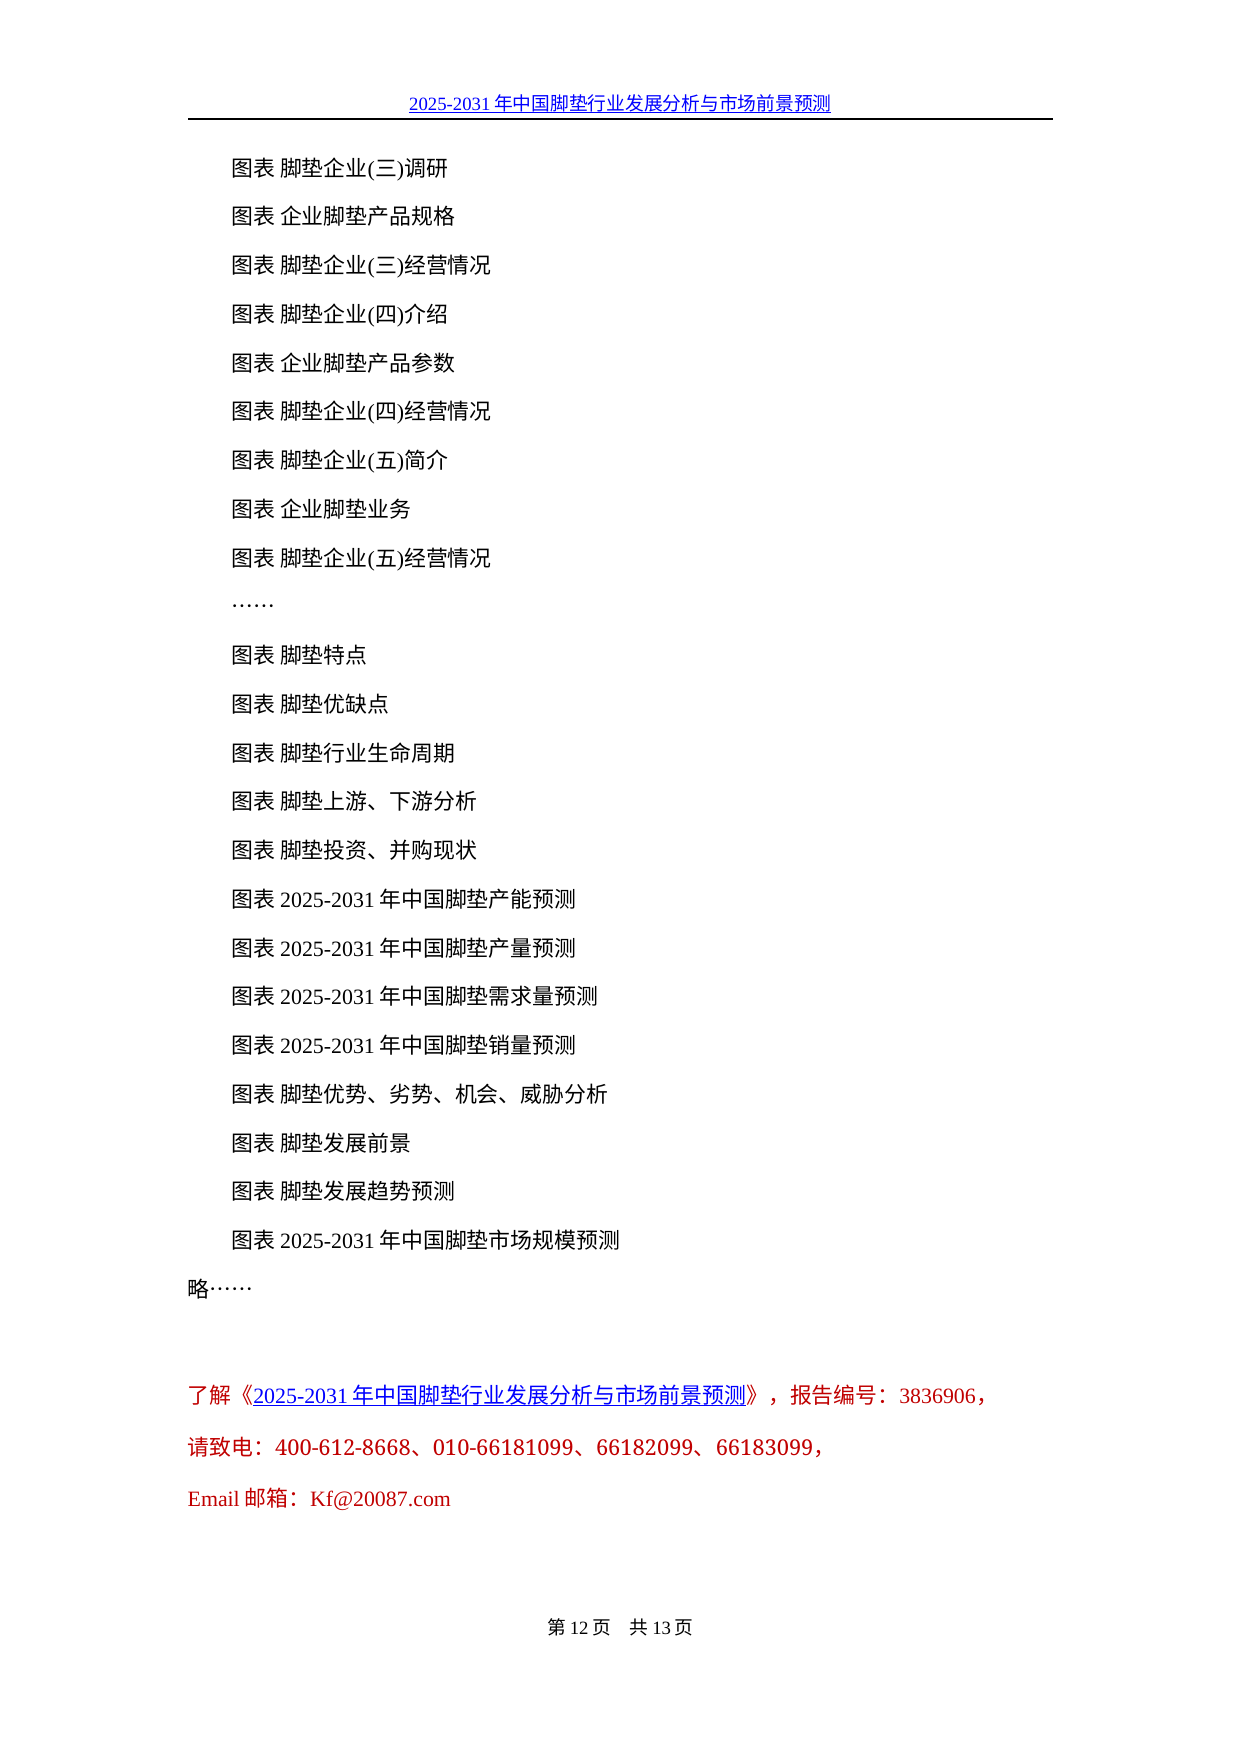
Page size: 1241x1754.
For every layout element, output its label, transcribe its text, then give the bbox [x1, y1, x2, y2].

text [187, 150, 1053, 1304]
text Email邮箱：Kf@20087.com [187, 1481, 1053, 1513]
text 了解《2025-2031年中国脚垫行业发展分析与市场前景预测》，报告编号：3836906， [187, 1378, 1053, 1410]
text 请致电：400-612-8668、010-66181099、66182099、66183099， [187, 1429, 1053, 1462]
